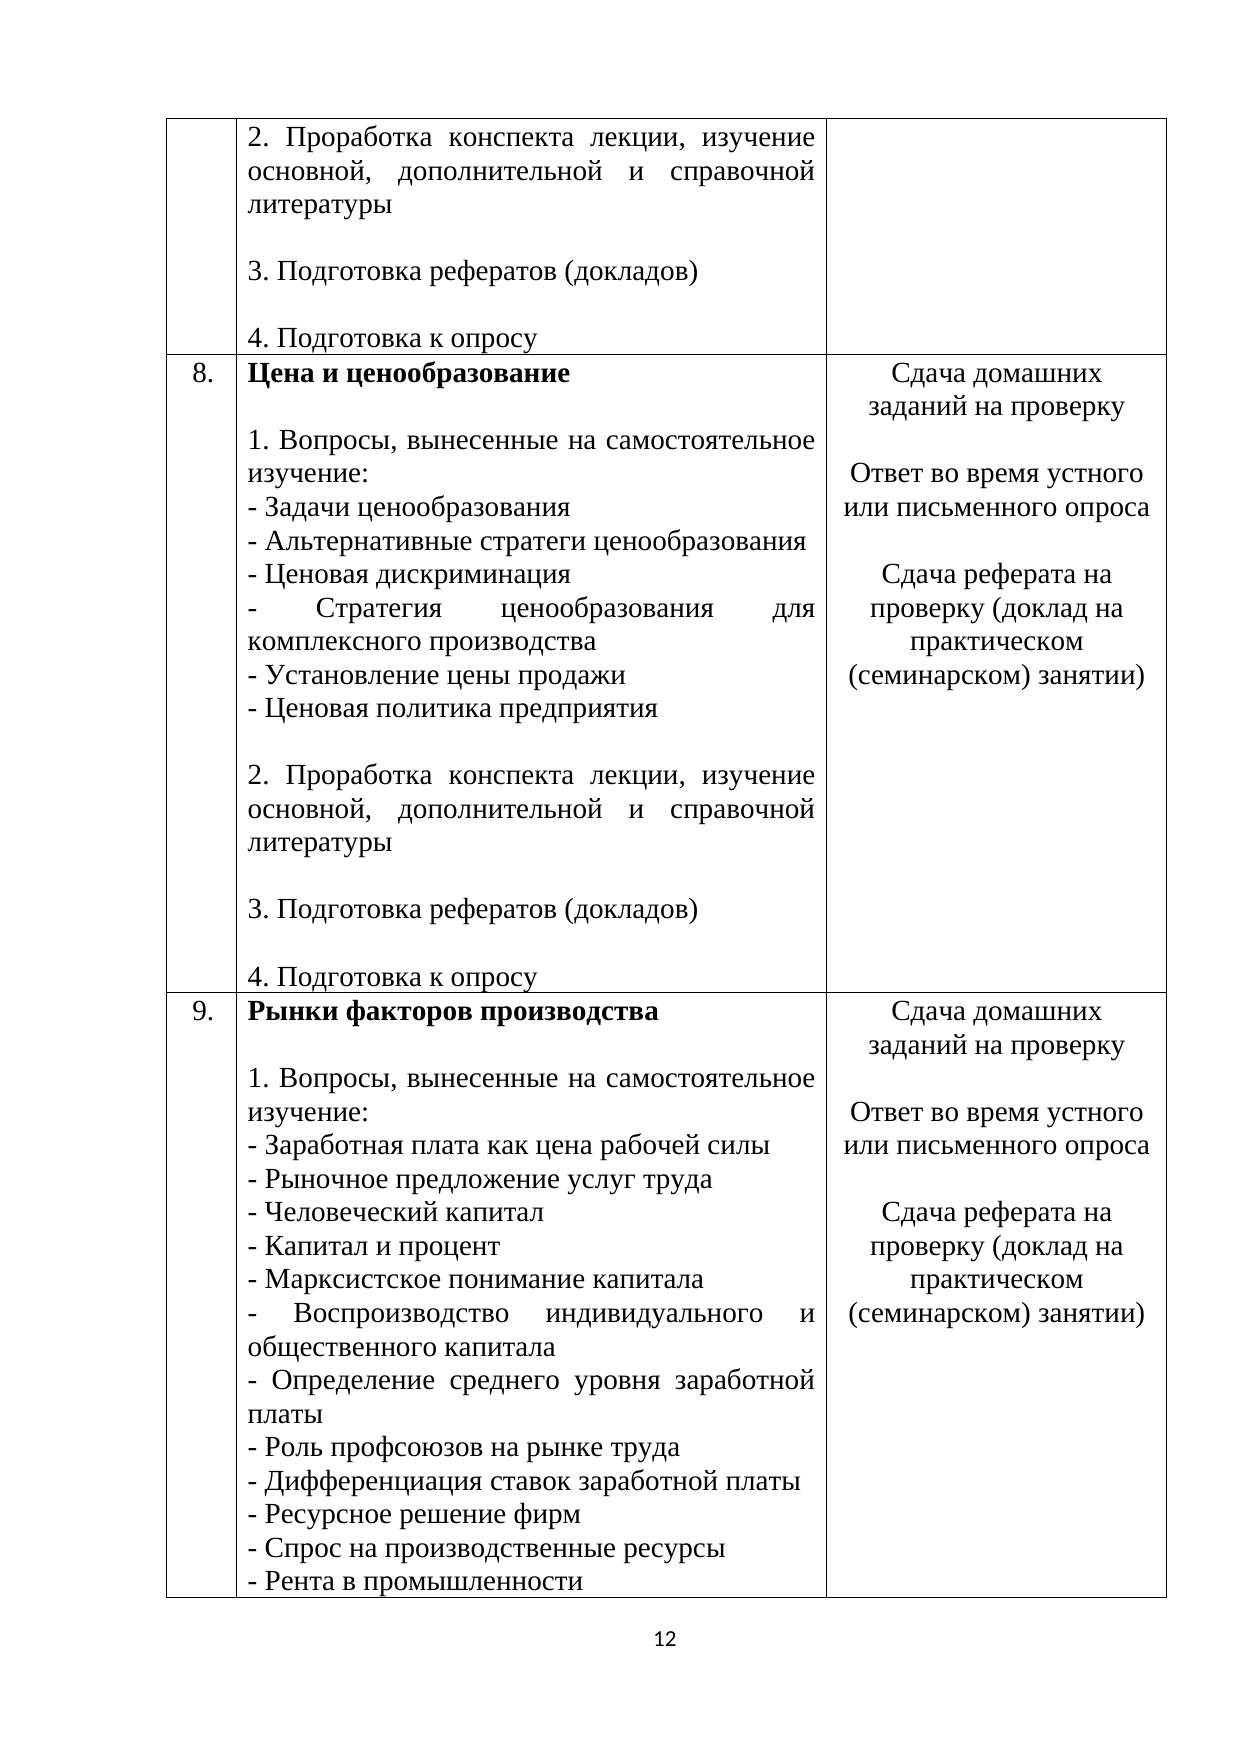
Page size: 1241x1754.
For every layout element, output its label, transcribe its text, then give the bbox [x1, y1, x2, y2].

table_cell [237, 993, 826, 1597]
table_cell Цена и ценообразование 1. Вопросы, вынесенные на самостоятельное изучение: - Задачи ценообразования - Альтернативные стратеги ценообразования - Ценовая дискриминация - Стратегия ценообразования для комплексного производства - Установление цены продажи - Ценовая политика предприятия 2. Проработка конспекта лекции, изучение основной, дополнительной и справочной литературы 3. Подготовка рефератов (докладов) 4. Подготовка к опросу [237, 355, 826, 992]
table_cell [167, 119, 236, 354]
table_cell [167, 993, 236, 1597]
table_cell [827, 993, 1166, 1597]
table_cell [167, 355, 236, 992]
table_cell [237, 119, 826, 354]
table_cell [827, 119, 1166, 354]
